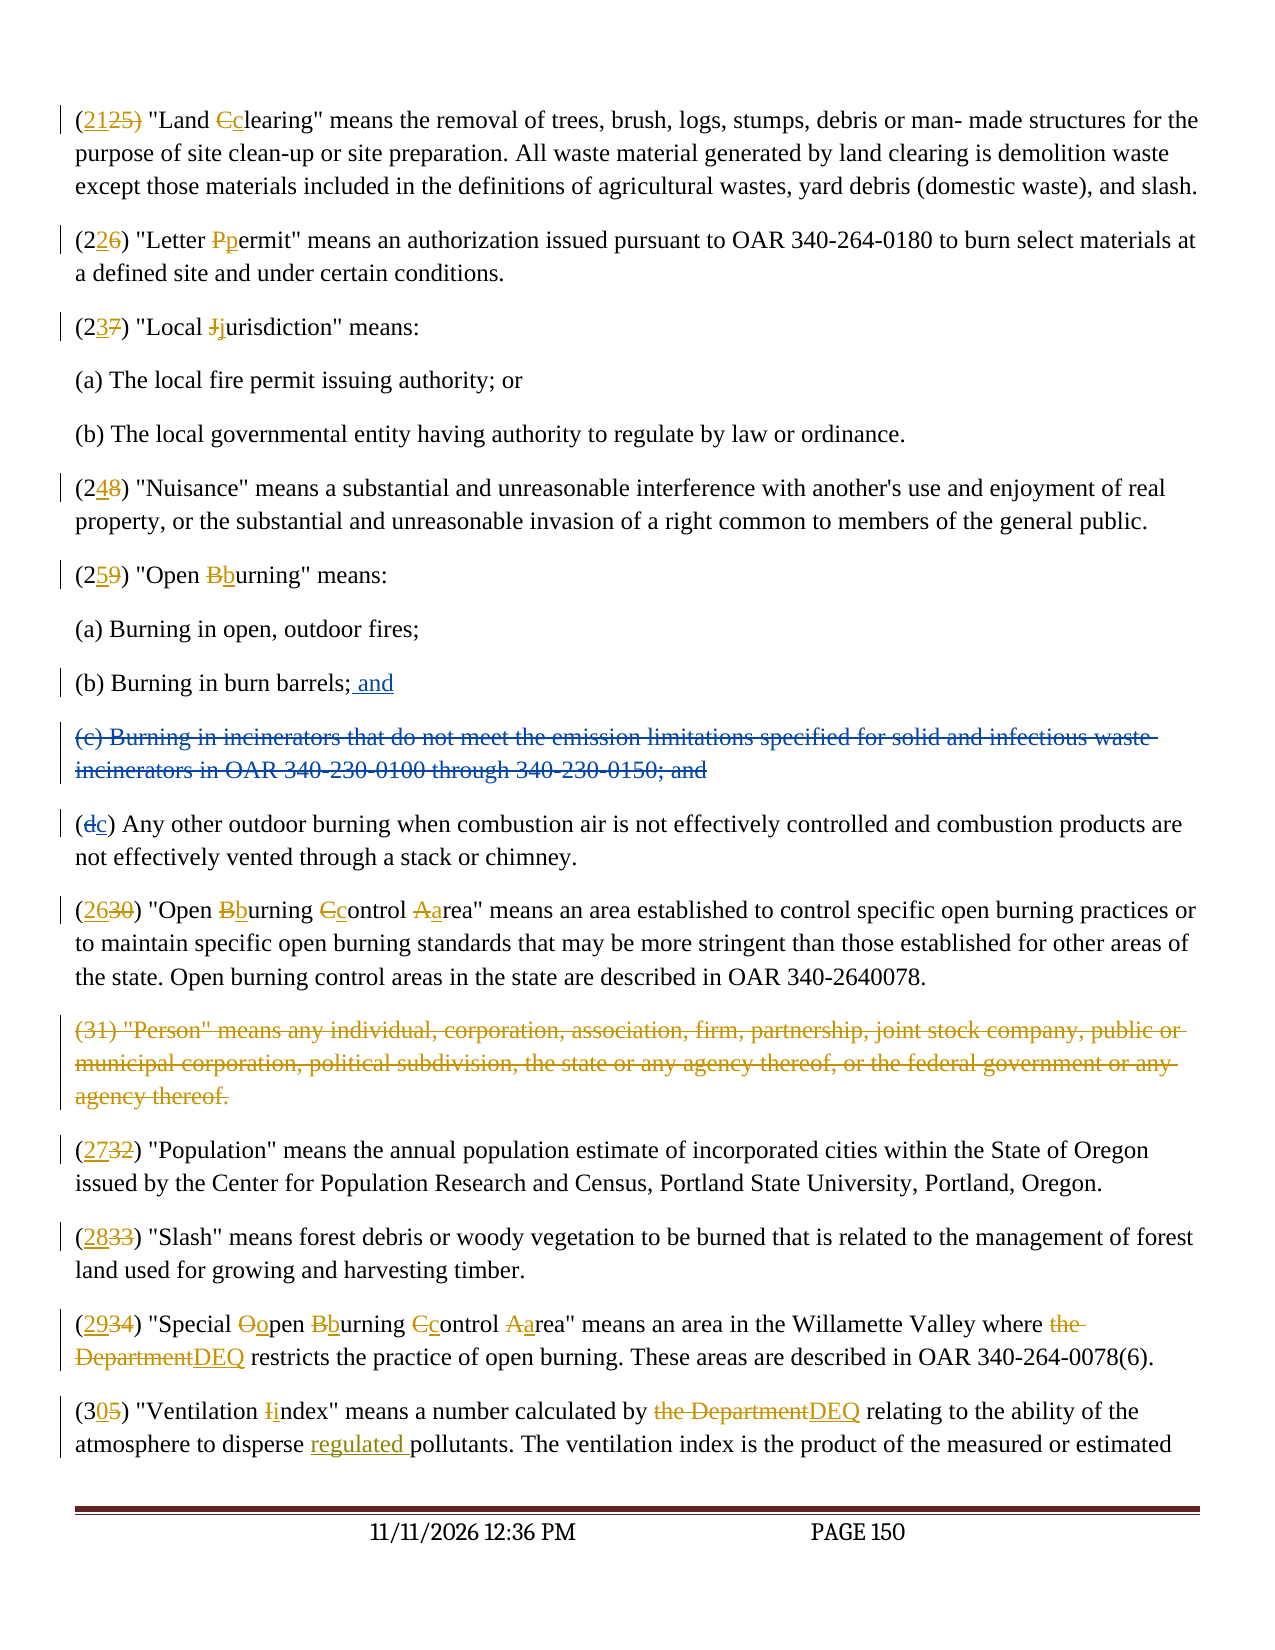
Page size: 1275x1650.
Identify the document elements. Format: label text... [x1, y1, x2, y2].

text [75, 1396, 1200, 1458]
text ( "Land learing" means the removal of trees, brush, logs, stumps, debris or man- made structures for the purpose of site clean-up or site preparation. All waste material generated by land clearing is demolition waste except those materials included in the definitions of agricultural wastes, yard debris (domestic waste), and slash. [75, 105, 1200, 200]
text () Any other outdoor burning when combustion air is not effectively controlled and combustion products are not effectively vented through a stack or chimney. [75, 809, 1200, 870]
text (a) The local fire permit issuing authority; or [75, 366, 1200, 394]
text (b) Burning in burn barrels; [75, 668, 1200, 697]
text () "Special pen urning ontrol rea" means an area in the Willamette Valley where restricts the practice of open burning. These areas are described in OAR 340-264-0078(6). [75, 1309, 1200, 1371]
text () "Open urning ontrol rea" means an area established to control specific open burning practices or to maintain specific open burning standards that may be more stringent than those established for other areas of the state. Open burning control areas in the state are described in OAR 340-2640078. [75, 896, 1200, 990]
text (b) The local governmental entity having authority to regulate by law or ordinance. [75, 419, 1200, 448]
text () "Slash" means forest debris or woody vegetation to be burned that is related to the management of forest land used for growing and harvesting timber. [75, 1222, 1200, 1284]
text (2) "Open urning" means: [75, 560, 1200, 589]
text (a) Burning in open, outdoor fires; [75, 614, 1200, 643]
text (2) "Nuisance" means a substantial and unreasonable interference with another's use and enjoyment of real property, or the substantial and unreasonable invasion of a right common to members of the general public. [75, 473, 1200, 535]
text () "Population" means the annual population estimate of incorporated cities within the State of Oregon issued by the Center for Population Research and Census, Portland State University, Portland, Oregon. [75, 1135, 1200, 1197]
text (2) "Letter ermit" means an authorization issued pursuant to OAR 340-264-0180 to burn select materials at a defined site and under certain conditions. [75, 225, 1200, 287]
text (2) "Local urisdiction" means: [75, 312, 1200, 341]
